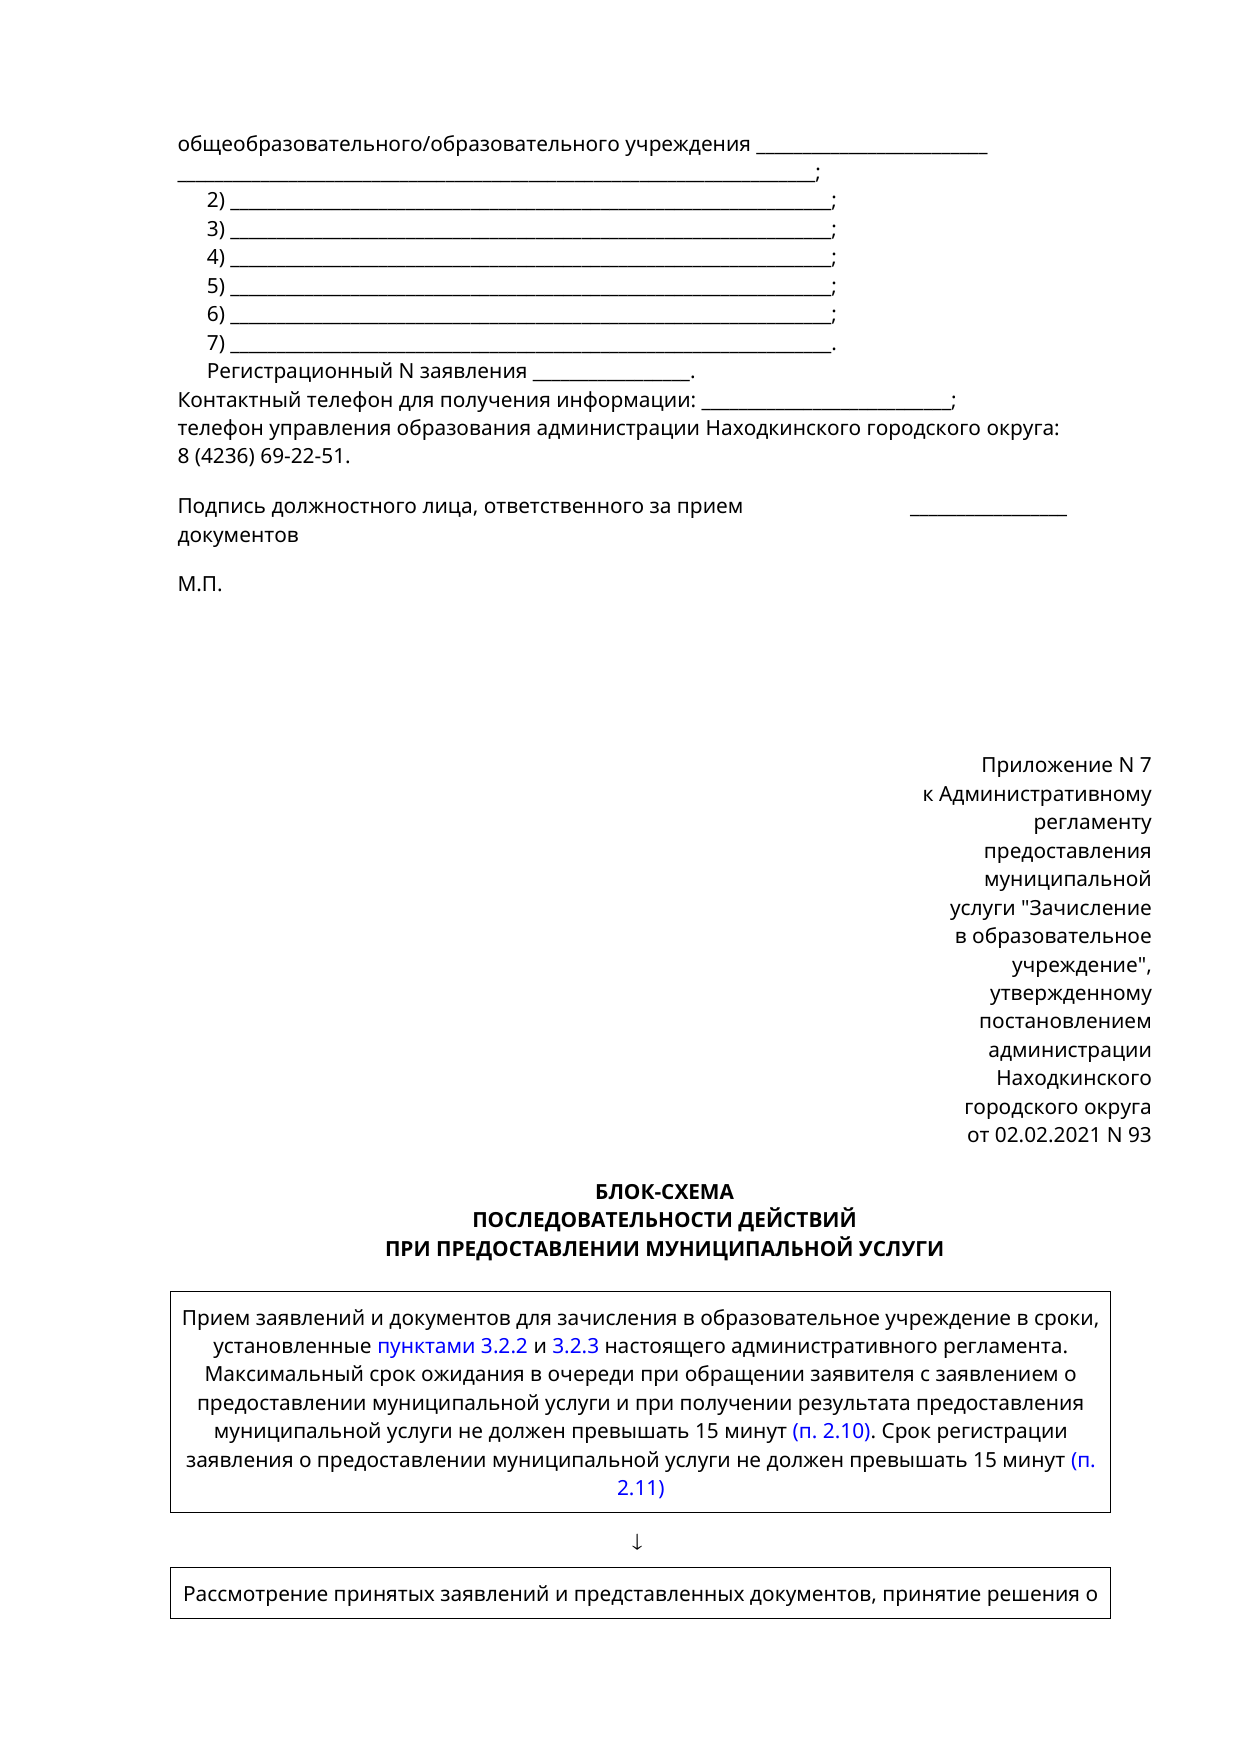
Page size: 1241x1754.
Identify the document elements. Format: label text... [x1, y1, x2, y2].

title ПОСЛЕДОВАТЕЛЬНОСТИ ДЕЙСТВИЙ [177, 1206, 1152, 1234]
text городского округа [177, 1092, 1152, 1120]
table_cell Подпись должностного лица, ответственного за прием документов [171, 481, 861, 559]
text от 02.02.2021 N 93 [177, 1120, 1152, 1149]
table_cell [171, 1568, 1110, 1618]
text Находкинского [177, 1063, 1152, 1092]
text предоставления [177, 836, 1152, 864]
table_cell М.П. [171, 559, 1116, 608]
text к Административному [177, 779, 1152, 807]
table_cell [171, 118, 1116, 481]
title БЛОК-СХЕМА [177, 1177, 1152, 1206]
text администрации [177, 1035, 1152, 1063]
text постановлением [177, 1007, 1152, 1035]
text в образовательное [177, 921, 1152, 950]
text утвержденному [177, 978, 1152, 1007]
text услуги "Зачисление [177, 893, 1152, 921]
title ПРИ ПРЕДОСТАВЛЕНИИ МУНИЦИПАЛЬНОЙ УСЛУГИ [177, 1234, 1152, 1262]
text регламенту [177, 807, 1152, 836]
text муниципальной [177, 864, 1152, 893]
text учреждение", [177, 950, 1152, 978]
table_header Прием заявлений и документов для зачисления в образовательное учреждение в сроки, установленные пунктами 3.2.2 и 3.2.3 настоящего административного регламента. Максимальный срок ожидания в очереди при обращении заявителя с заявлением о предоставлении муниципальной услуги и при получении результата предоставления муниципальной услуги не должен превышать 15 минут (п. 2.10). Срок регистрации заявления о предоставлении муниципальной услуги не должен превышать 15 минут (п. 2.11) [171, 1292, 1110, 1512]
table_cell [171, 1513, 1111, 1567]
text Приложение N 7 [177, 751, 1152, 779]
table_cell _________________ [861, 481, 1116, 559]
